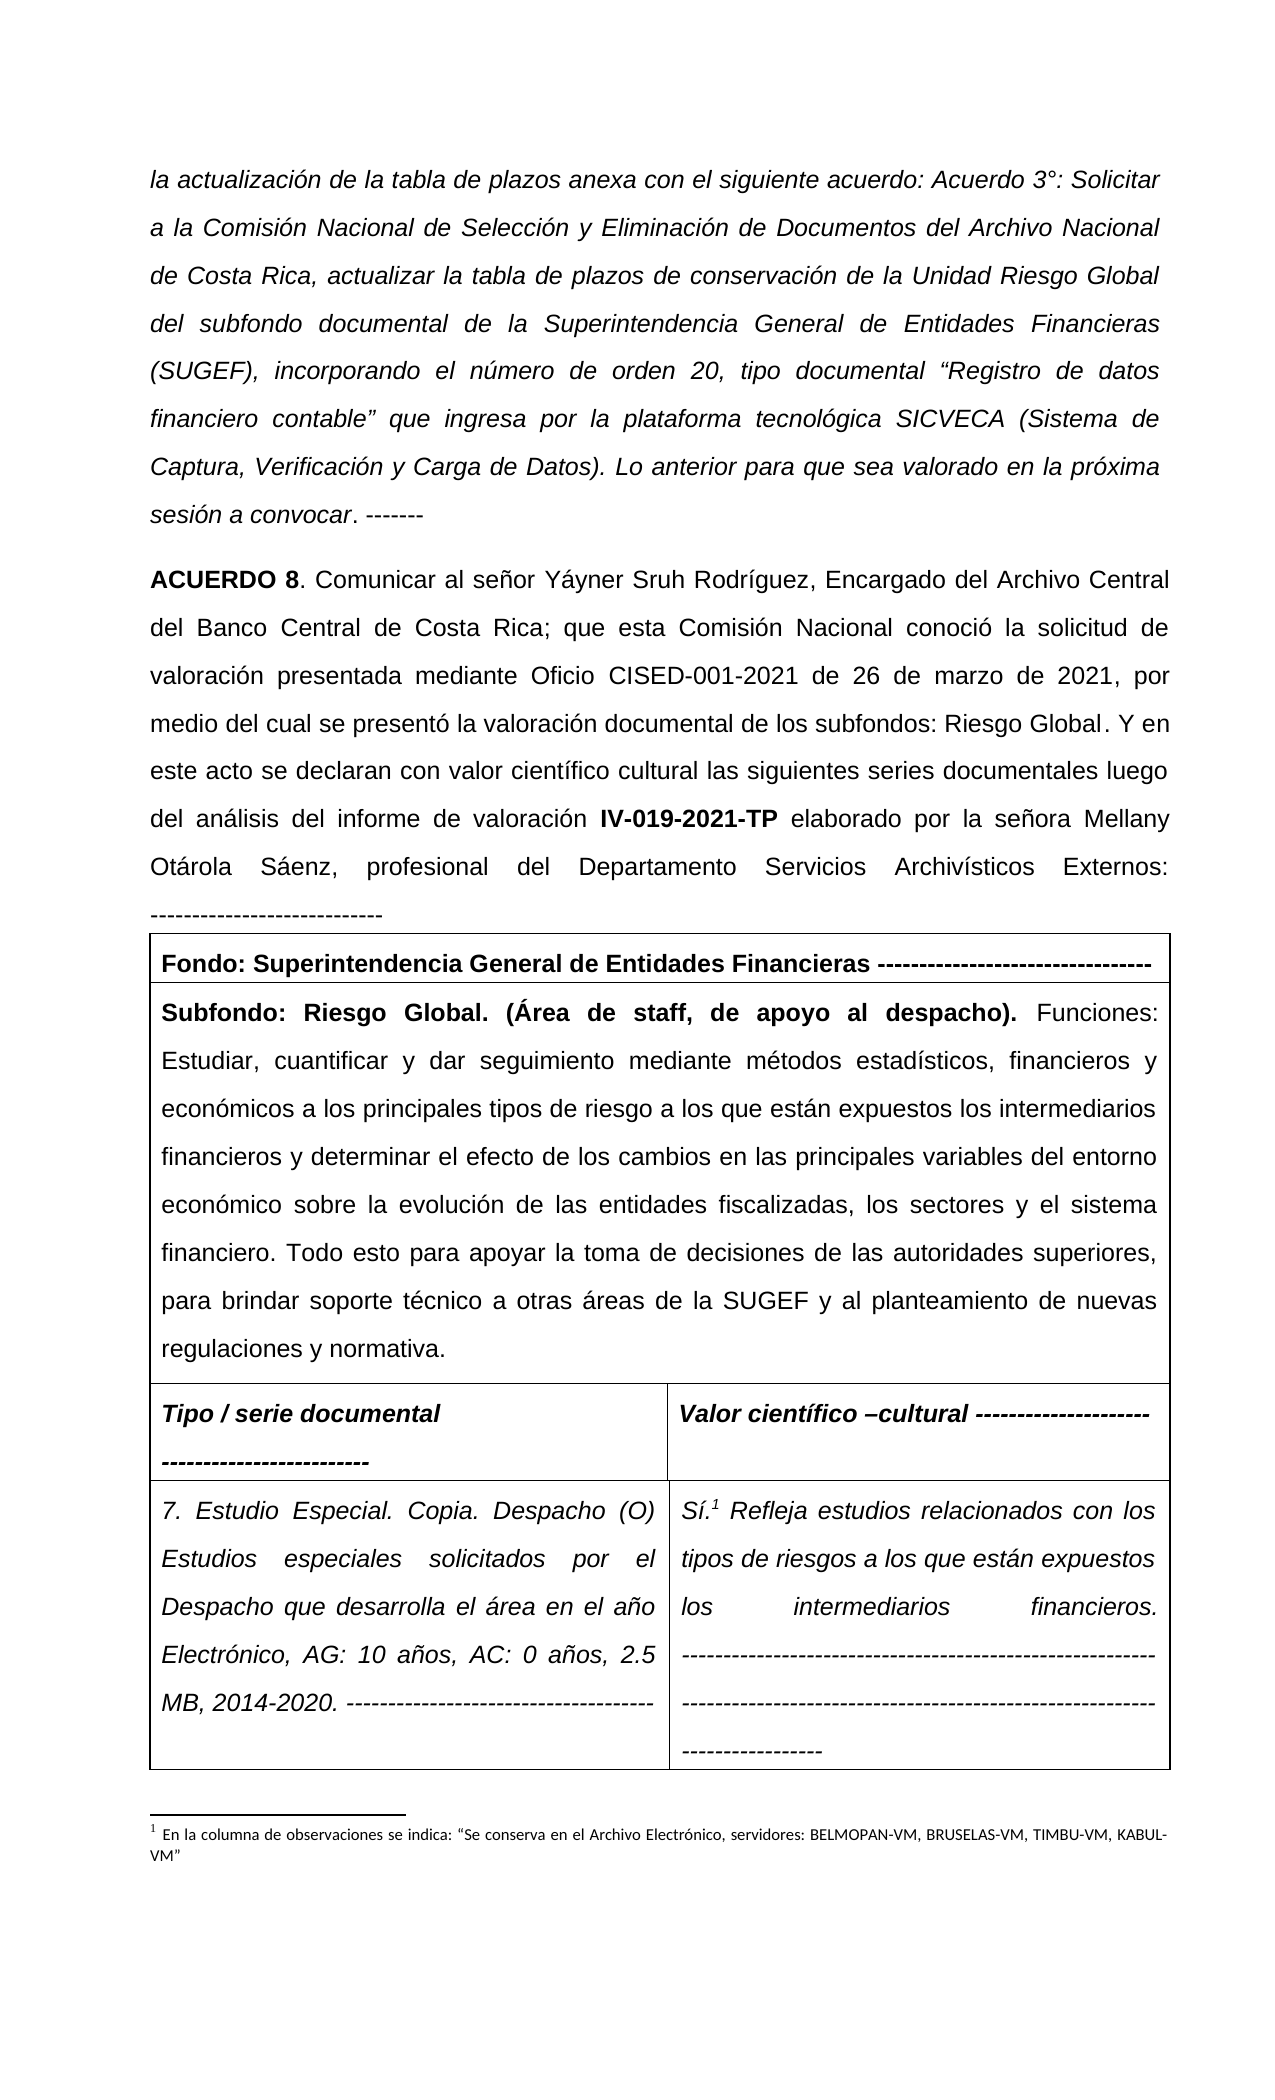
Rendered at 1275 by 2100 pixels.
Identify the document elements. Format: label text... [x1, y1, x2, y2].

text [150, 150, 1164, 533]
table_cell Tipo / serie documental ------------------------- [151, 1384, 667, 1480]
table_cell Valor científico –cultural --------------------- [668, 1384, 1169, 1480]
table_cell Subfondo: Riesgo Global. (Área de staff, de apoyo al despacho). Funciones: Estudiar, cuantificar y dar seguimiento mediante métodos estadísticos, financieros y económicos a los principales tipos de riesgo a los que están expuestos los intermediarios financieros y determinar el efecto de los cambios en las principales variables del entorno económico sobre la evolución de las entidades fiscalizadas, los sectores y el sistema financiero. Todo esto para apoyar la toma de decisiones de las autoridades superiores, para brindar soporte técnico a otras áreas de la SUGEF y al planteamiento de nuevas regulaciones y normativa. [151, 983, 1169, 1383]
text ACUERDO 8. Comunicar al señor Yáyner Sruh Rodríguez, Encargado del Archivo Central del Banco Central de Costa Rica; que esta Comisión Nacional conoció la solicitud de valoración presentada mediante Oficio CISED-001-2021 de 26 de marzo de 2021, por medio del cual se presentó la valoración documental de los subfondos: Riesgo Global. Y en este acto se declaran con valor científico cultural las siguientes series documentales luego del análisis del informe de valoración IV-019-2021-TP elaborado por la señora Mellany Otárola Sáenz, profesional del Departamento Servicios Archivísticos Externos: ---------------------------- [150, 550, 1170, 933]
table_header Fondo: Superintendencia General de Entidades Financieras --------------------------------- [151, 934, 1169, 982]
table_cell Sí. Refleja estudios relacionados con los tipos de riesgos a los que están expuestos los intermediarios financieros. ----------------------------------------------------------------------------------------------------------------------------------- [670, 1481, 1169, 1769]
table_cell 7. Estudio Especial. Copia. Despacho (O) Estudios especiales solicitados por el Despacho que desarrolla el área en el año Electrónico, AG: 10 años, AC: 0 años, 2.5 MB, 2014-2020. ------------------------------------- [151, 1481, 669, 1769]
